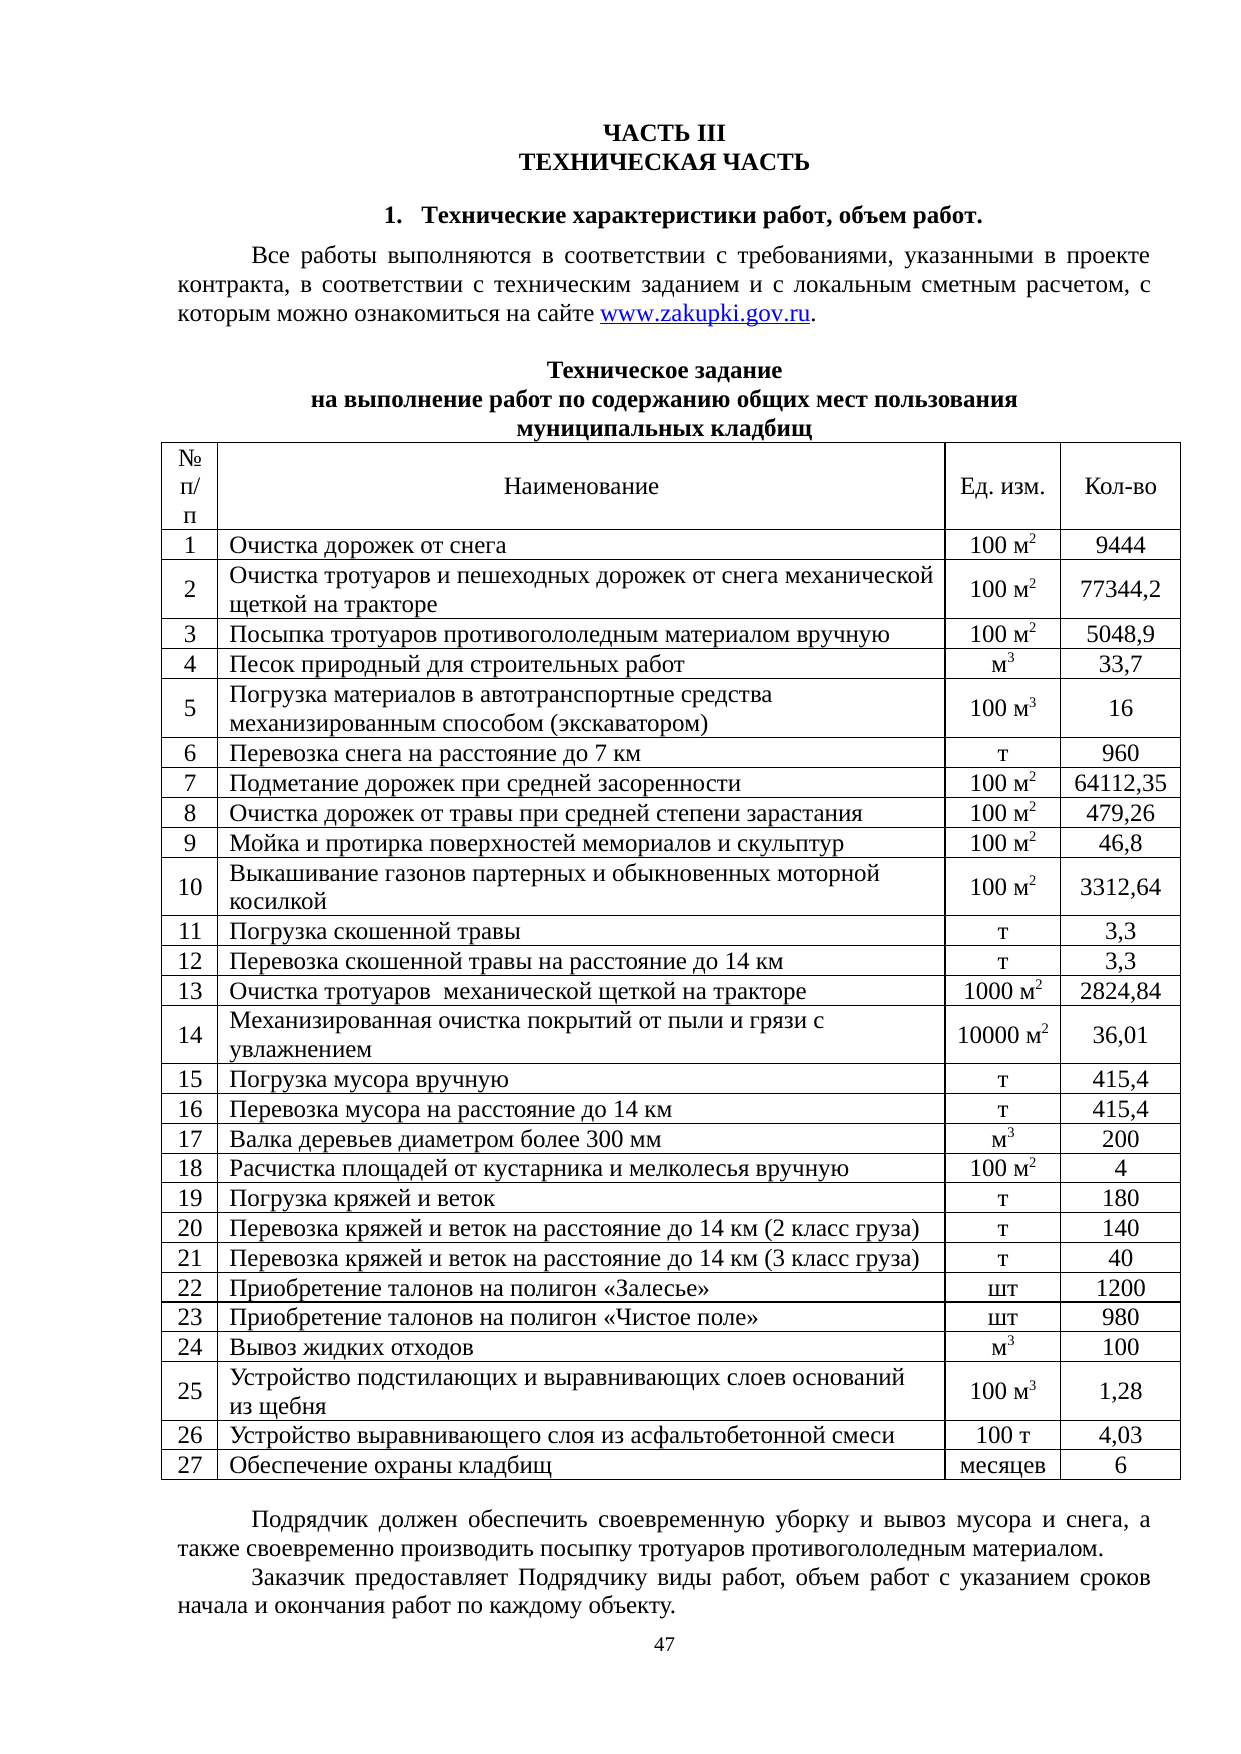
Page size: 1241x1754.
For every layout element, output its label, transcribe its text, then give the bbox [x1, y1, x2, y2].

table_cell Песок природный для строительных работ [218, 649, 944, 678]
table_cell 100 м2 [946, 1154, 1060, 1182]
table_cell 12 [162, 946, 217, 975]
table_cell 21 [162, 1243, 217, 1272]
table_cell Перевозка снега на расстояние до 7 км [218, 738, 944, 767]
table_cell 1 [162, 530, 217, 559]
table_cell 16 [1061, 679, 1180, 737]
table_cell шт [946, 1273, 1060, 1301]
table_cell 23 [162, 1303, 217, 1331]
table_cell Подметание дорожек при средней засоренности [218, 768, 944, 797]
table_cell 5 [162, 679, 217, 737]
table_cell Погрузка скошенной травы [218, 916, 944, 945]
table_cell м3 [946, 649, 1060, 678]
text ТЕХНИЧЕСКАЯ ЧАСТЬ [177, 147, 1152, 176]
table_cell т [946, 946, 1060, 975]
table_cell 13 [162, 976, 217, 1004]
table_cell 19 [162, 1183, 217, 1212]
table_cell 2824,84 [1061, 976, 1180, 1004]
table_cell 1,28 [1061, 1362, 1180, 1419]
table_cell Вывоз жидких отходов [218, 1332, 944, 1361]
table_cell 15 [162, 1064, 217, 1093]
table_cell 180 [1061, 1183, 1180, 1212]
table_cell Погрузка мусора вручную [218, 1064, 944, 1093]
table_cell 415,4 [1061, 1094, 1180, 1123]
table_cell 33,7 [1061, 649, 1180, 678]
table_cell 10 [162, 858, 217, 915]
table_cell 100 м2 [946, 828, 1060, 857]
table_cell 24 [162, 1332, 217, 1361]
table_cell Очистка дорожек от снега [218, 530, 944, 559]
table_cell 3,3 [1061, 916, 1180, 945]
table_cell Перевозка скошенной травы на расстояние до 14 км [218, 946, 944, 975]
table_cell 100 м2 [946, 768, 1060, 797]
table_header Кол-во [1061, 443, 1180, 529]
table_cell Перевозка кряжей и веток на расстояние до 14 км (2 класс груза) [218, 1213, 944, 1242]
table_cell Расчистка площадей от кустарника и мелколесья вручную [218, 1154, 944, 1182]
table_cell Мойка и протирка поверхностей мемориалов и скульптур [218, 828, 944, 857]
table_cell т [946, 1183, 1060, 1212]
table_cell 100 м2 [946, 619, 1060, 648]
table_cell 100 [1061, 1332, 1180, 1361]
table_cell 980 [1061, 1303, 1180, 1331]
table_cell 36,01 [1061, 1006, 1180, 1063]
table_cell Обеспечение охраны кладбищ [218, 1450, 944, 1479]
table_cell Приобретение талонов на полигон «Чистое поле» [218, 1303, 944, 1331]
table_cell т [946, 1064, 1060, 1093]
table_cell 1000 м2 [946, 976, 1060, 1004]
table_cell Перевозка кряжей и веток на расстояние до 14 км (3 класс груза) [218, 1243, 944, 1272]
table_cell 9444 [1061, 530, 1180, 559]
table_cell 415,4 [1061, 1064, 1180, 1093]
table_cell т [946, 1094, 1060, 1123]
text Все работы выполняются в соответствии с требованиями, указанными в проекте контракта, в соответствии с техническим заданием и с локальным сметным расчетом, с которым можно ознакомиться на сайте www.zakupki.gov.ru. [177, 240, 1152, 327]
text на выполнение работ по содержанию общих мест пользования [177, 384, 1152, 413]
table_cell 16 [162, 1094, 217, 1123]
table_cell 17 [162, 1124, 217, 1152]
text Техническое задание [177, 355, 1152, 384]
table_cell Устройство выравнивающего слоя из асфальтобетонной смеси [218, 1421, 944, 1449]
table_cell 100 т [946, 1421, 1060, 1449]
table_cell т [946, 1243, 1060, 1272]
table_header № п/п [162, 443, 217, 529]
table_cell 140 [1061, 1213, 1180, 1242]
table_cell 200 [1061, 1124, 1180, 1152]
table_cell Очистка тротуаров механической щеткой на тракторе [218, 976, 944, 1004]
table_header Наименование [218, 443, 944, 529]
table_cell 77344,2 [1061, 560, 1180, 618]
table_cell шт [946, 1303, 1060, 1331]
text муниципальных кладбищ [177, 413, 1152, 442]
table_cell 3 [162, 619, 217, 648]
table_cell 14 [162, 1006, 217, 1063]
table_cell 6 [162, 738, 217, 767]
table_cell 9 [162, 828, 217, 857]
table_cell 4 [162, 649, 217, 678]
table_cell 2 [162, 560, 217, 618]
table_cell 64112,35 [1061, 768, 1180, 797]
table_cell Выкашивание газонов партерных и обыкновенных моторной косилкой [218, 858, 944, 915]
table_cell Механизированная очистка покрытий от пыли и грязи с увлажнением [218, 1006, 944, 1063]
table_cell Погрузка кряжей и веток [218, 1183, 944, 1212]
table_cell 4 [1061, 1154, 1180, 1182]
table_cell 27 [162, 1450, 217, 1479]
table_cell 960 [1061, 738, 1180, 767]
table_cell 11 [162, 916, 217, 945]
text Заказчик предоставляет Подрядчику виды работ, объем работ с указанием сроков начала и окончания работ по каждому объекту. [177, 1562, 1152, 1619]
table_cell т [946, 1213, 1060, 1242]
table_cell Перевозка мусора на расстояние до 14 км [218, 1094, 944, 1123]
table_cell 8 [162, 798, 217, 827]
table_cell 1200 [1061, 1273, 1180, 1301]
table_cell Устройство подстилающих и выравнивающих слоев оснований из щебня [218, 1362, 944, 1419]
table_cell 3312,64 [1061, 858, 1180, 915]
table_cell 22 [162, 1273, 217, 1301]
table_cell 100 м3 [946, 679, 1060, 737]
table_cell Посыпка тротуаров противогололедным материалом вручную [218, 619, 944, 648]
table_cell 40 [1061, 1243, 1180, 1272]
table_cell м3 [946, 1332, 1060, 1361]
table_cell Очистка дорожек от травы при средней степени зарастания [218, 798, 944, 827]
table_cell 7 [162, 768, 217, 797]
table_cell 20 [162, 1213, 217, 1242]
table_cell 3,3 [1061, 946, 1180, 975]
table_cell 46,8 [1061, 828, 1180, 857]
list Технические характеристики работ, объем работ. [215, 200, 1152, 228]
table_cell 25 [162, 1362, 217, 1419]
table_cell Приобретение талонов на полигон «Залесье» [218, 1273, 944, 1301]
table_cell 100 м2 [946, 530, 1060, 559]
text Подрядчик должен обеспечить своевременную уборку и вывоз мусора и снега, а также своевременно производить посыпку тротуаров противогололедным материалом. [177, 1504, 1152, 1562]
table_cell 100 м2 [946, 798, 1060, 827]
table_cell 100 м2 [946, 560, 1060, 618]
table_cell т [946, 738, 1060, 767]
table_cell 5048,9 [1061, 619, 1180, 648]
table_cell Валка деревьев диаметром более 300 мм [218, 1124, 944, 1152]
table_cell 100 м3 [946, 1362, 1060, 1419]
table_cell т [946, 916, 1060, 945]
table_cell 6 [1061, 1450, 1180, 1479]
table_cell 479,26 [1061, 798, 1180, 827]
table_cell 18 [162, 1154, 217, 1182]
table_header Ед. изм. [946, 443, 1060, 529]
table_cell Погрузка материалов в автотранспортные средства механизированным способом (экскаватором) [218, 679, 944, 737]
table_cell Очистка тротуаров и пешеходных дорожек от снега механической щеткой на тракторе [218, 560, 944, 618]
text ЧАСТЬ III [177, 118, 1152, 147]
table_cell месяцев [946, 1450, 1060, 1479]
table_cell 26 [162, 1421, 217, 1449]
table_cell м3 [946, 1124, 1060, 1152]
table_cell 10000 м2 [946, 1006, 1060, 1063]
table_cell 100 м2 [946, 858, 1060, 915]
table_cell 4,03 [1061, 1421, 1180, 1449]
